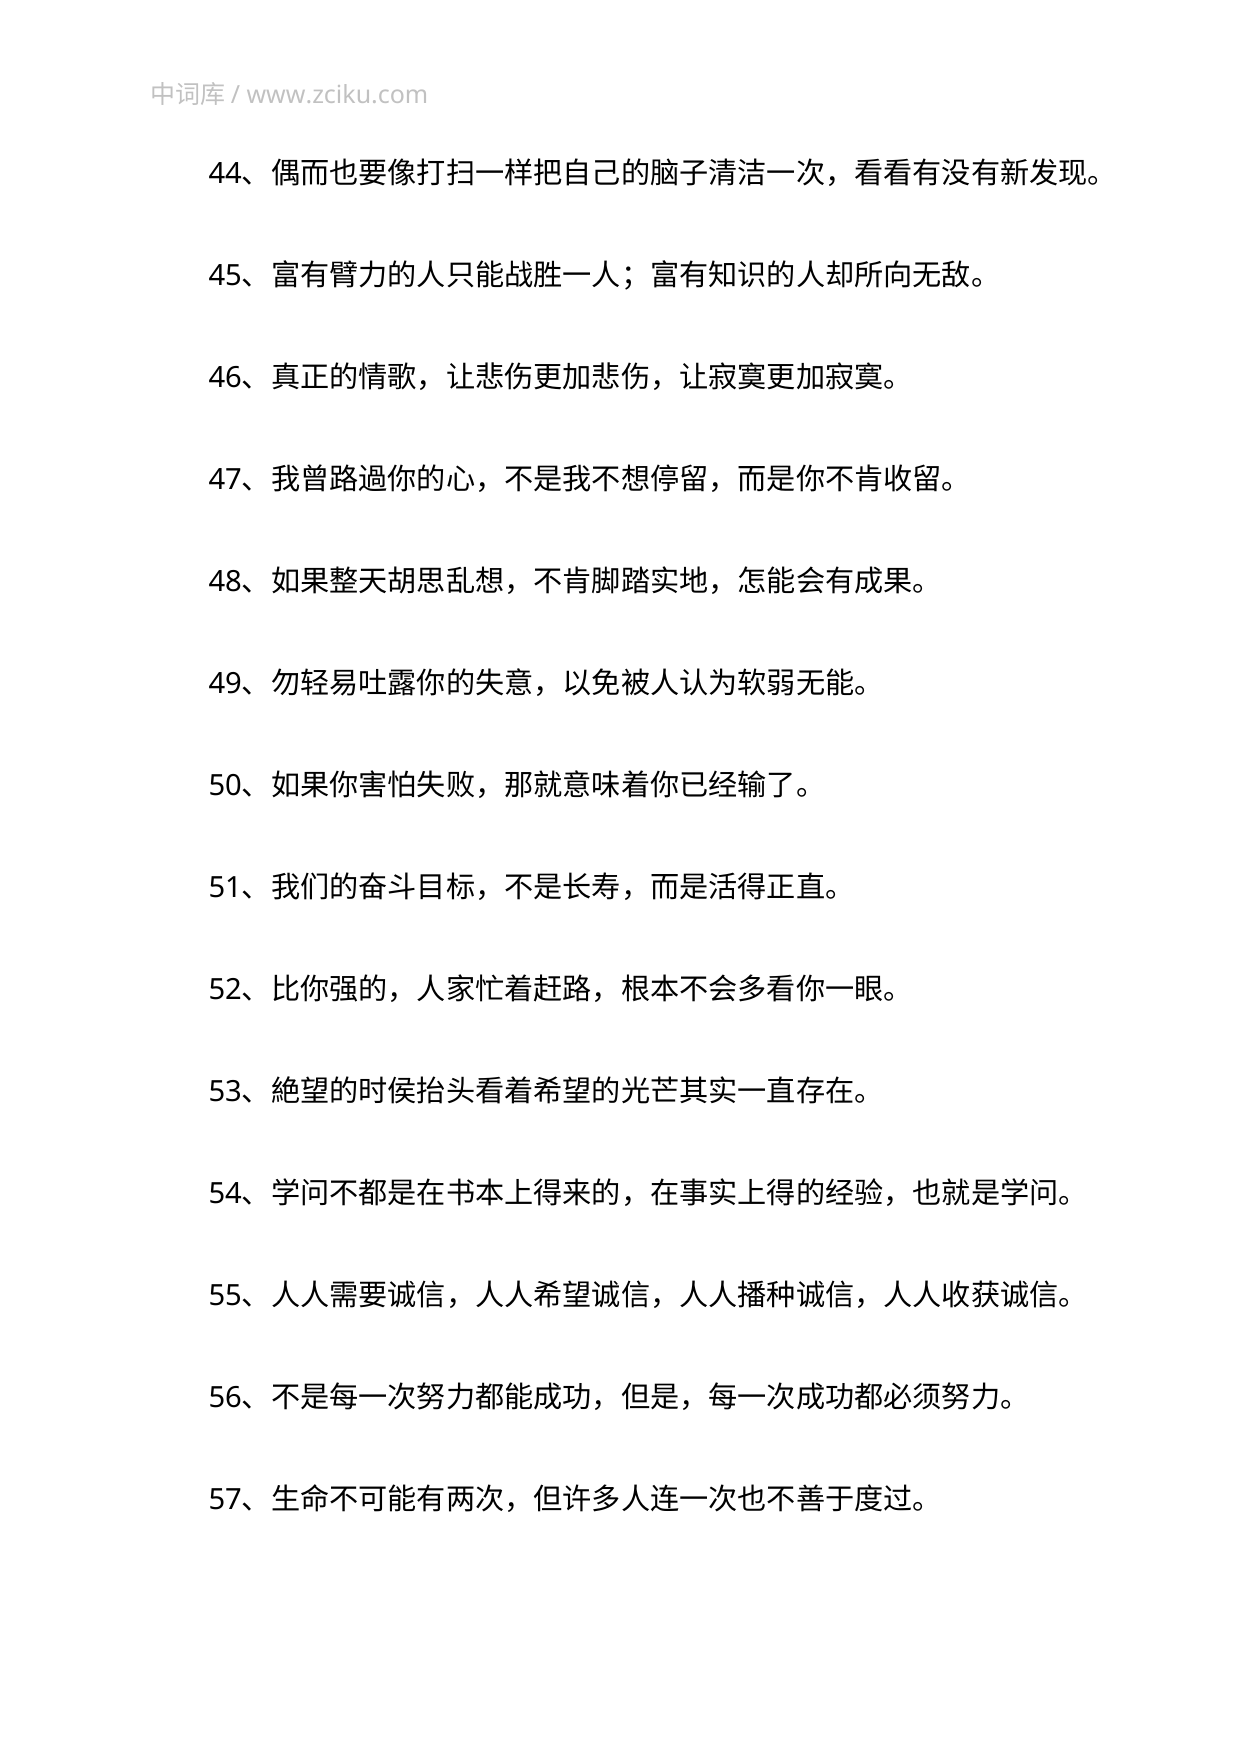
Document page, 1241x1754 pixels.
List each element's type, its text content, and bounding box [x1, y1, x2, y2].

text 50、如果你害怕失败，那就意味着你已经输了。 [150, 762, 1090, 804]
text 57、生命不可能有两次，但许多人连一次也不善于度过。 [150, 1476, 1090, 1518]
text 45、富有臂力的人只能战胜一人；富有知识的人却所向无敌。 [150, 252, 1090, 294]
text 55、人人需要诚信，人人希望诚信，人人播种诚信，人人收获诚信。 [150, 1272, 1090, 1314]
text 44、偶而也要像打扫一样把自己的脑子清洁一次，看看有没有新发现。 [150, 150, 1090, 192]
text 54、学问不都是在书本上得来的，在事实上得的经验，也就是学问。 [150, 1170, 1090, 1212]
text 53、絶望的时侯抬头看着希望的光芒其实一直存在。 [150, 1068, 1090, 1110]
text 47、我曾路過你的心，不是我不想停留，而是你不肯收留。 [150, 456, 1090, 498]
text 49、勿轻易吐露你的失意，以免被人认为软弱无能。 [150, 660, 1090, 702]
text 56、不是每一次努力都能成功，但是，每一次成功都必须努力。 [150, 1374, 1090, 1416]
text 51、我们的奋斗目标，不是长寿，而是活得正直。 [150, 864, 1090, 906]
text 48、如果整天胡思乱想，不肯脚踏实地，怎能会有成果。 [150, 558, 1090, 600]
text 46、真正的情歌，让悲伤更加悲伤，让寂寞更加寂寞。 [150, 354, 1090, 396]
text 52、比你强的，人家忙着赶路，根本不会多看你一眼。 [150, 966, 1090, 1008]
